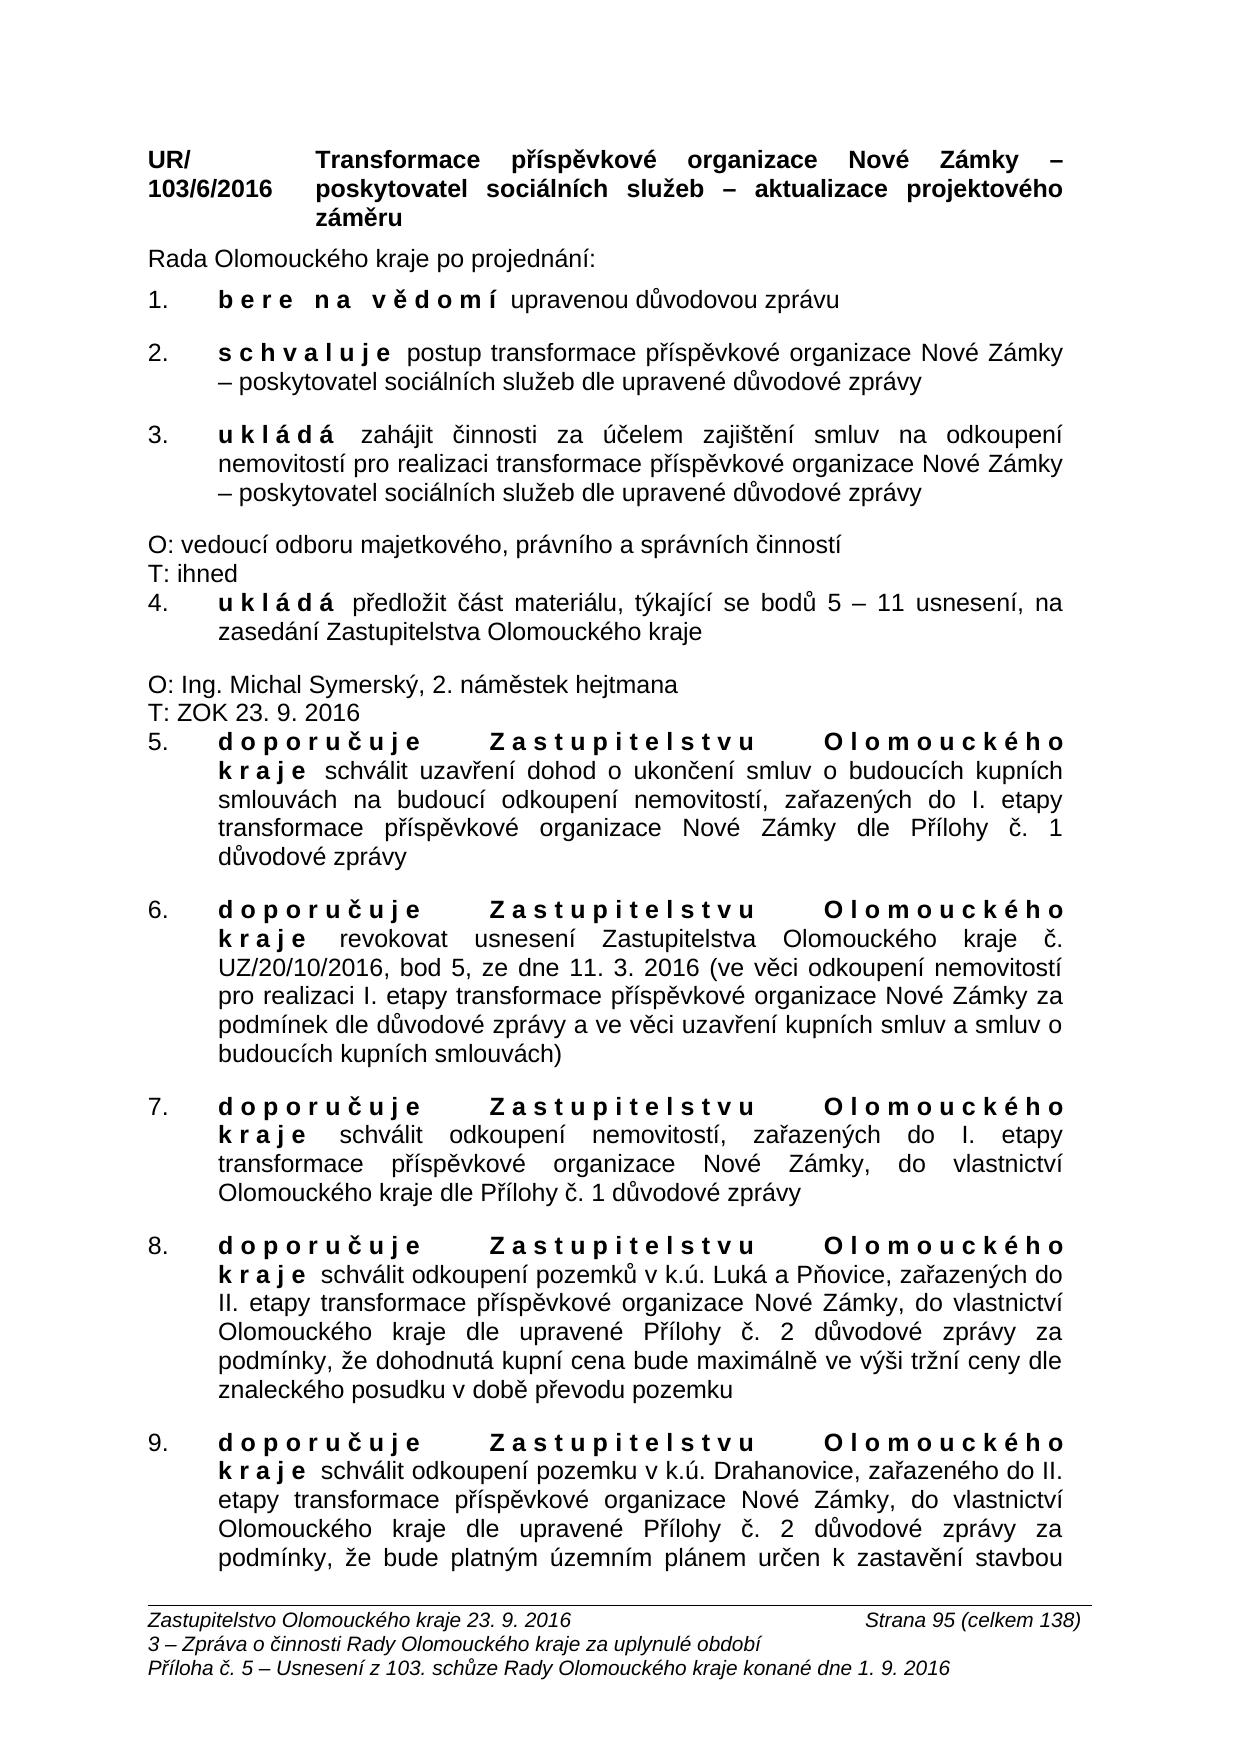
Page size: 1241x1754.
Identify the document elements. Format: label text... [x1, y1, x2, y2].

table_cell doporučuje Zastupitelstvu Olomouckého kraje schválit odkoupení pozemků v k.ú. Luká a Pňovice, zařazených do II. etapy transformace příspěvkové organizace Nové Zámky, do vlastnictví Olomouckého kraje dle upravené Přílohy č. 2 důvodové zprávy za podmínky, že dohodnutá kupní cena bude maximálně ve výši tržní ceny dle znaleckého posudku v době převodu pozemku [218, 1231, 1064, 1427]
table_cell ukládá předložit část materiálu, týkající se bodů 5 – 11 usnesení, na zasedání Zastupitelstva Olomouckého kraje [218, 588, 1064, 669]
table_cell 4. [148, 588, 218, 669]
table_cell 3. [148, 420, 218, 530]
table_cell O: vedoucí odboru majetkového, právního a správních činností T: ihned [148, 530, 1064, 588]
table_cell doporučuje Zastupitelstvu Olomouckého kraje revokovat usnesení Zastupitelstva Olomouckého kraje č. UZ/20/10/2016, bod 5, ze dne 11. 3. 2016 (ve věci odkoupení nemovitostí pro realizaci I. etapy transformace příspěvkové organizace Nové Zámky za podmínek dle důvodové zprávy a ve věci uzavření kupních smluv a smluv o budoucích kupních smlouvách) [218, 895, 1064, 1092]
table_cell schvaluje postup transformace příspěvkové organizace Nové Zámky – poskytovatel sociálních služeb dle upravené důvodové zprávy [218, 338, 1064, 420]
table_cell 2. [148, 338, 218, 420]
table_cell doporučuje Zastupitelstvu Olomouckého kraje schválit odkoupení nemovitostí, zařazených do I. etapy transformace příspěvkové organizace Nové Zámky, do vlastnictví Olomouckého kraje dle Přílohy č. 1 důvodové zprávy [218, 1092, 1064, 1231]
table_cell 9. [148, 1428, 218, 1583]
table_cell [218, 1428, 1064, 1583]
table_cell ukládá zahájit činnosti za účelem zajištění smluv na odkoupení nemovitostí pro realizaci transformace příspěvkové organizace Nové Zámky – poskytovatel sociálních služeb dle upravené důvodové zprávy [218, 420, 1064, 530]
table_cell doporučuje Zastupitelstvu Olomouckého kraje schválit uzavření dohod o ukončení smluv o budoucích kupních smlouvách na budoucí odkoupení nemovitostí, zařazených do I. etapy transformace příspěvkové organizace Nové Zámky dle Přílohy č. 1 důvodové zprávy [218, 727, 1064, 895]
table_cell 7. [148, 1092, 218, 1231]
table_cell bere na vědomí upravenou důvodovou zprávu [218, 285, 1064, 338]
table_cell 5. [148, 727, 218, 895]
table_cell 1. [148, 285, 218, 338]
table_cell UR/103/6/2016 [148, 133, 315, 244]
table_cell Transformace příspěvkové organizace Nové Zámky – poskytovatel sociálních služeb – aktualizace projektového záměru [315, 133, 1064, 244]
table_cell Rada Olomouckého kraje po projednání: [148, 244, 1064, 285]
table_cell O: Ing. Michal Symerský, 2. náměstek hejtmana T: ZOK 23. 9. 2016 [148, 670, 1064, 727]
table_cell 8. [148, 1231, 218, 1427]
table_cell 6. [148, 895, 218, 1092]
